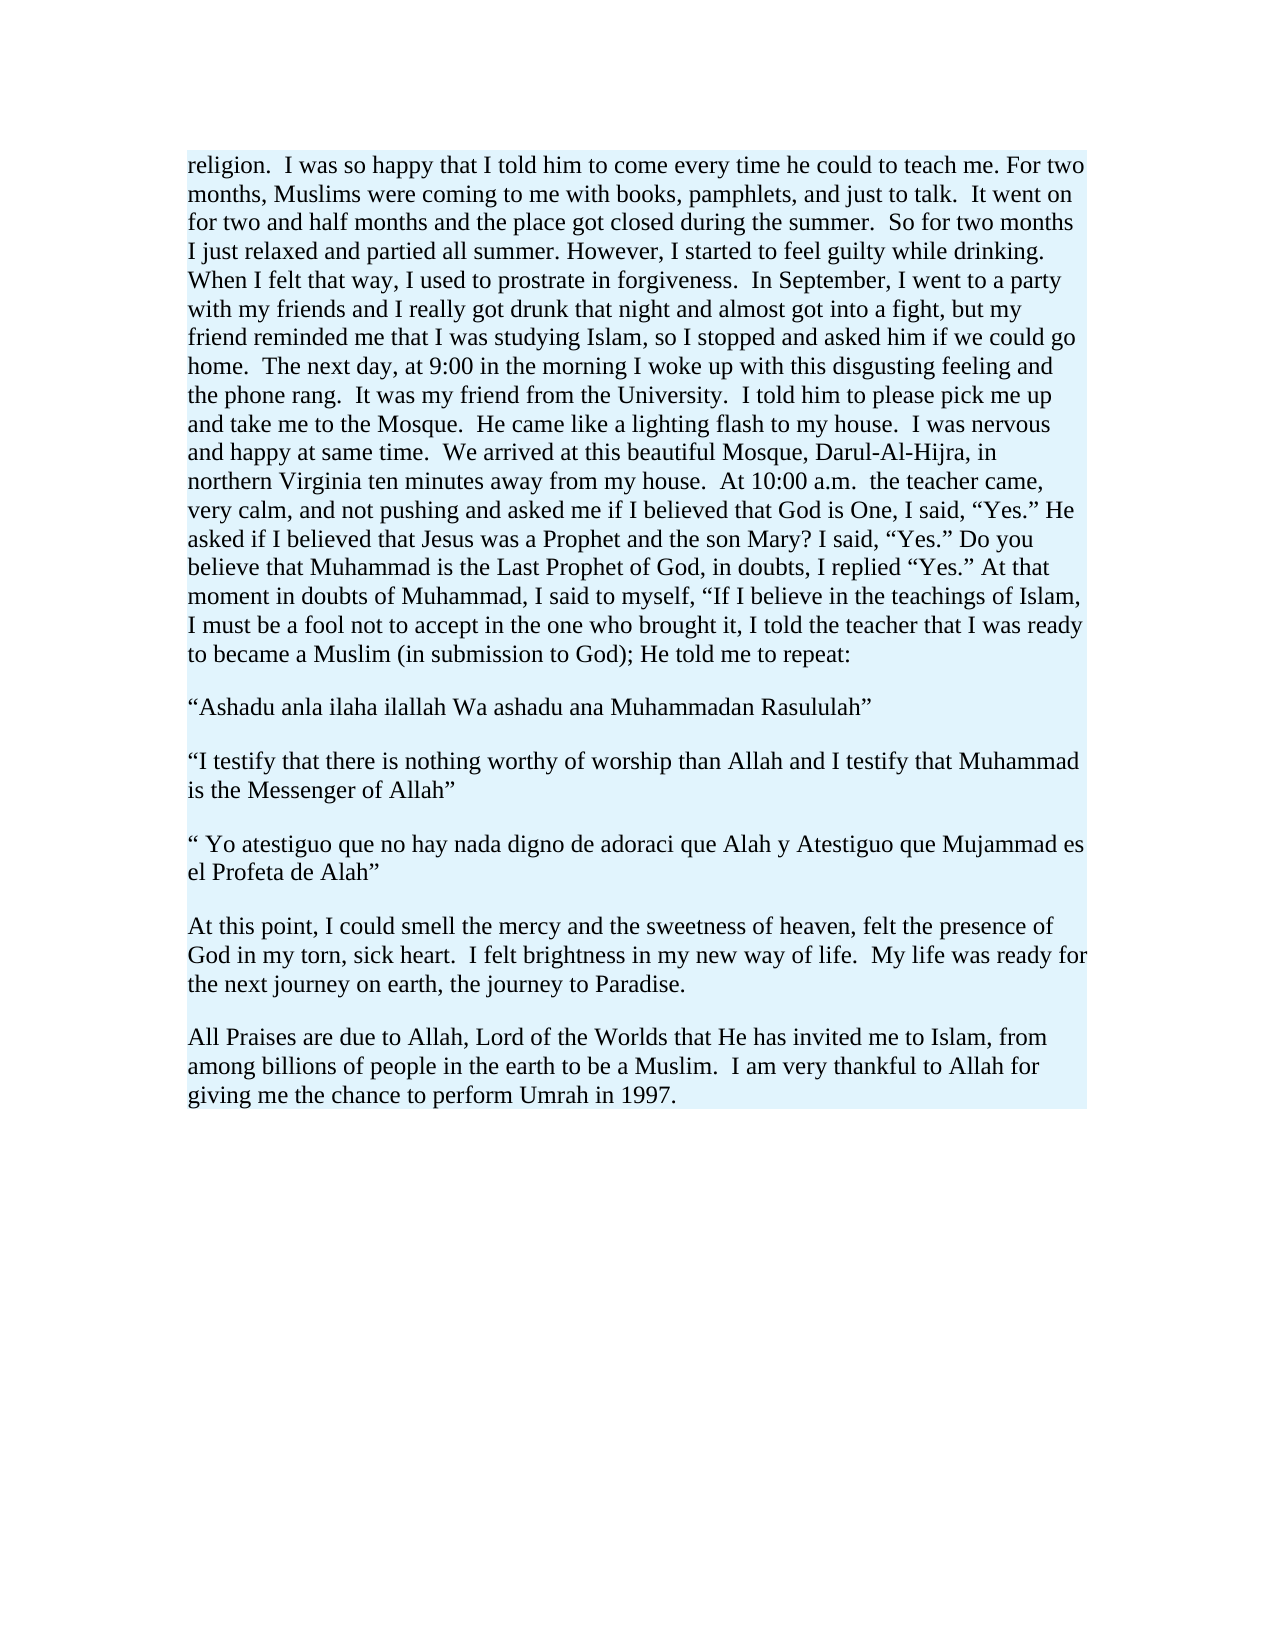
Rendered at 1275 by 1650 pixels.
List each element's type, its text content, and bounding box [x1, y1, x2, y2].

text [187, 150, 1087, 667]
text “ Yo atestiguo que no hay nada digno de adoraci que Alah y Atestiguo que Mujammad es el Profeta de Alah” [187, 829, 1087, 886]
text “I testify that there is nothing worthy of worship than Allah and I testify that Muhammad is the Messenger of Allah” [187, 746, 1087, 804]
text All Praises are due to Allah, Lord of the Worlds that He has invited me to Islam, from among billions of people in the earth to be a Muslim. I am very thankful to Allah for giving me the chance to perform Umrah in 1997. [187, 1022, 1087, 1109]
text “Ashadu anla ilaha ilallah Wa ashadu ana Muhammadan Rasululah” [187, 692, 1087, 721]
text At this point, I could smell the mercy and the sweetness of heaven, felt the presence of God in my torn, sick heart. I felt brightness in my new way of life. My life was ready for the next journey on earth, the journey to Paradise. [187, 911, 1087, 997]
